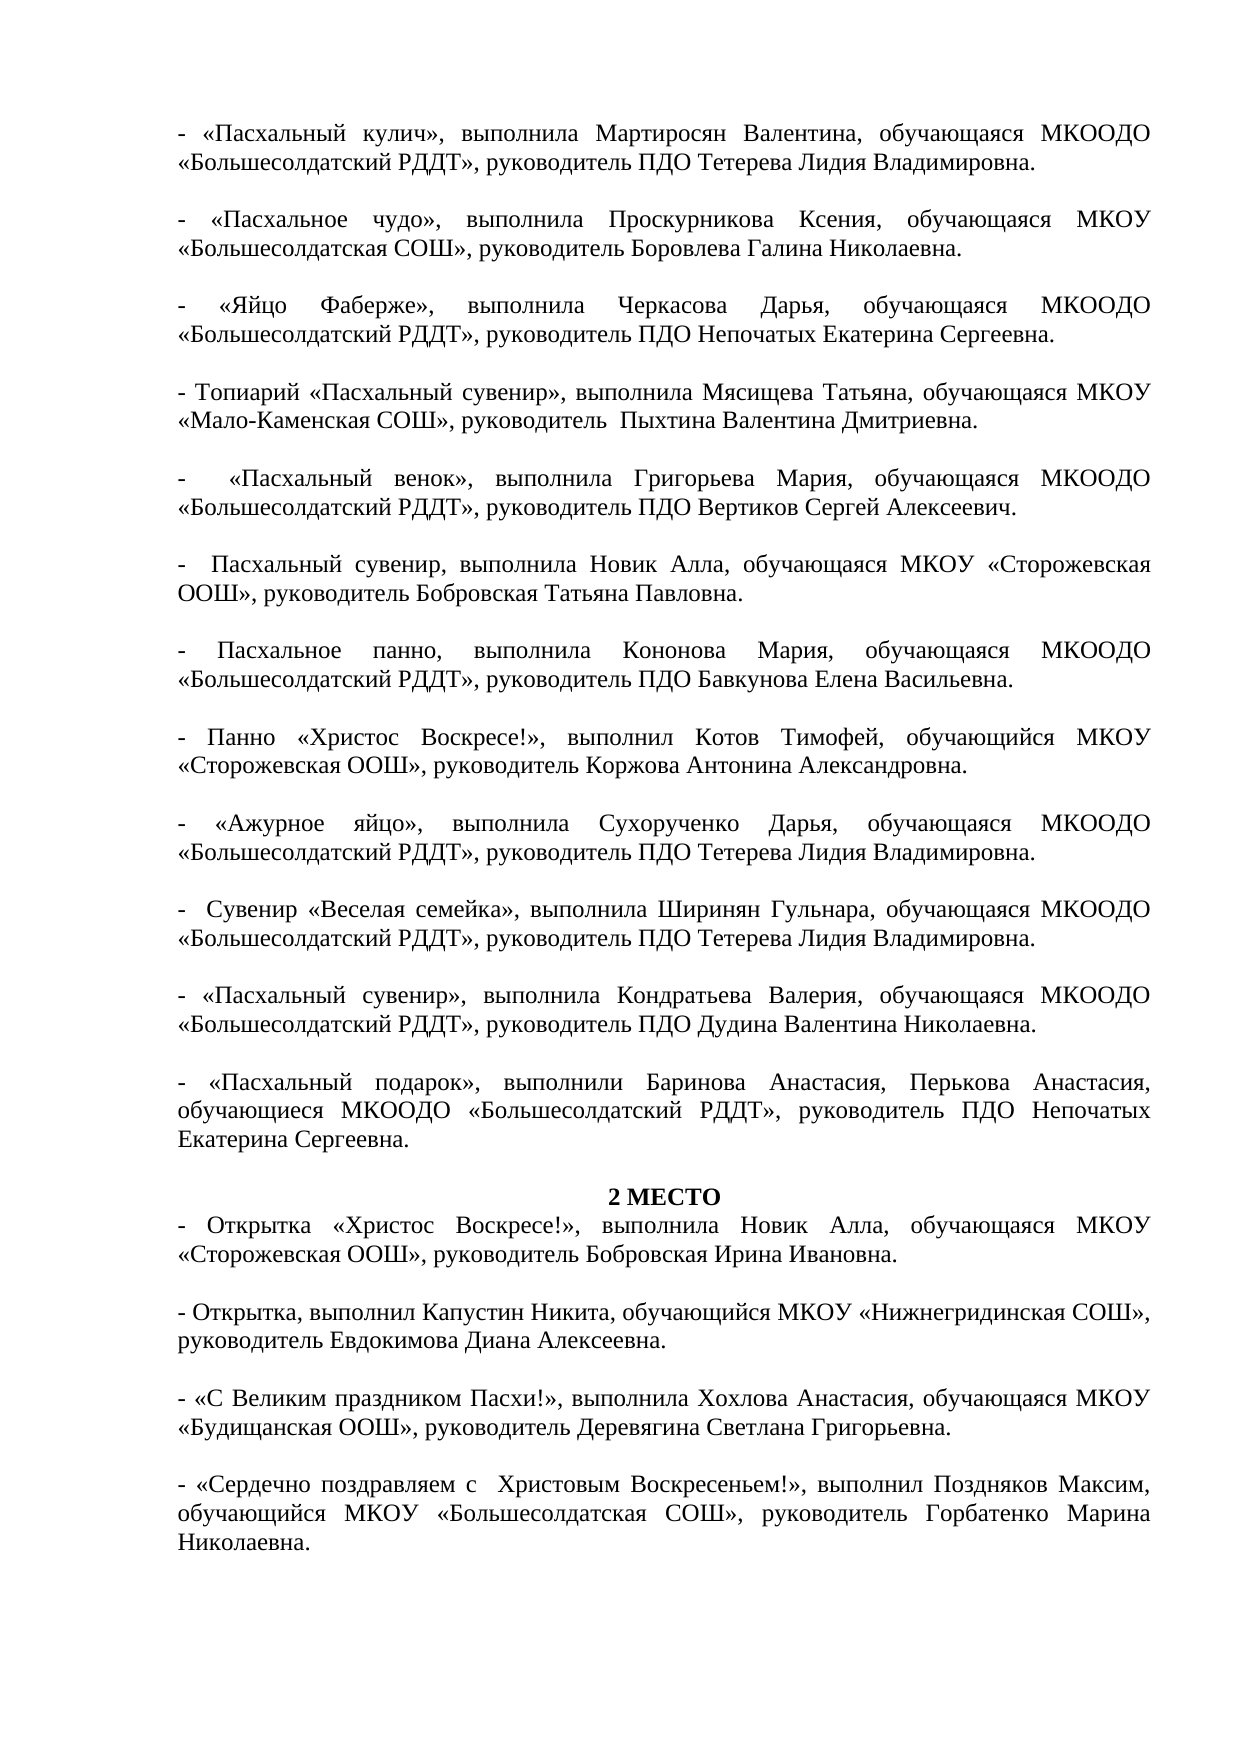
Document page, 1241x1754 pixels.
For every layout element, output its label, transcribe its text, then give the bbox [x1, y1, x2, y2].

text - «Пасхальный сувенир», выполнила Кондратьева Валерия, обучающаяся МКООДО «Большесолдатский РДДТ», руководитель ПДО Дудина Валентина Николаевна. [177, 981, 1152, 1038]
text - Открытка, выполнил Капустин Никита, обучающийся МКОУ «Нижнегридинская СОШ», руководитель Евдокимова Диана Алексеевна. [177, 1297, 1152, 1354]
text 2 МЕСТО [177, 1182, 1152, 1211]
text - Топиарий «Пасхальный сувенир», выполнила Мясищева Татьяна, обучающаяся МКОУ «Мало-Каменская СОШ», руководитель Пыхтина Валентина Дмитриевна. [177, 377, 1152, 434]
text - «Пасхальный кулич», выполнила Мартиросян Валентина, обучающаяся МКООДО «Большесолдатский РДДТ», руководитель ПДО Тетерева Лидия Владимировна. [177, 118, 1152, 176]
text - «С Великим праздником Пасхи!», выполнила Хохлова Анастасия, обучающаяся МКОУ «Будищанская ООШ», руководитель Деревягина Светлана Григорьевна. [177, 1383, 1152, 1441]
text - «Ажурное яйцо», выполнила Сухорученко Дарья, обучающаяся МКООДО «Большесолдатский РДДТ», руководитель ПДО Тетерева Лидия Владимировна. [177, 808, 1152, 866]
text - Сувенир «Веселая семейка», выполнила Ширинян Гульнара, обучающаяся МКООДО «Большесолдатский РДДТ», руководитель ПДО Тетерева Лидия Владимировна. [177, 894, 1152, 952]
text - «Пасхальный подарок», выполнили Баринова Анастасия, Перькова Анастасия, обучающиеся МКООДО «Большесолдатский РДДТ», руководитель ПДО Непочатых Екатерина Сергеевна. [177, 1067, 1152, 1153]
text - Открытка «Христос Воскресе!», выполнила Новик Алла, обучающаяся МКОУ «Сторожевская ООШ», руководитель Бобровская Ирина Ивановна. [177, 1211, 1152, 1268]
text - «Пасхальный венок», выполнила Григорьева Мария, обучающаяся МКООДО «Большесолдатский РДДТ», руководитель ПДО Вертиков Сергей Алексеевич. [177, 463, 1152, 521]
text - Пасхальное панно, выполнила Кононова Мария, обучающаяся МКООДО «Большесолдатский РДДТ», руководитель ПДО Бавкунова Елена Васильевна. [177, 636, 1152, 693]
text - Панно «Христос Воскресе!», выполнил Котов Тимофей, обучающийся МКОУ «Сторожевская ООШ», руководитель Коржова Антонина Александровна. [177, 722, 1152, 779]
text - «Сердечно поздравляем с Христовым Воскресеньем!», выполнил Поздняков Максим, обучающийся МКОУ «Большесолдатская СОШ», руководитель Горбатенко Марина Николаевна. [177, 1469, 1152, 1556]
text - Пасхальный сувенир, выполнила Новик Алла, обучающаяся МКОУ «Сторожевская ООШ», руководитель Бобровская Татьяна Павловна. [177, 549, 1152, 607]
text - «Пасхальное чудо», выполнила Проскурникова Ксения, обучающаяся МКОУ «Большесолдатская СОШ», руководитель Боровлева Галина Николаевна. [177, 204, 1152, 262]
text - «Яйцо Фаберже», выполнила Черкасова Дарья, обучающаяся МКООДО «Большесолдатский РДДТ», руководитель ПДО Непочатых Екатерина Сергеевна. [177, 291, 1152, 348]
